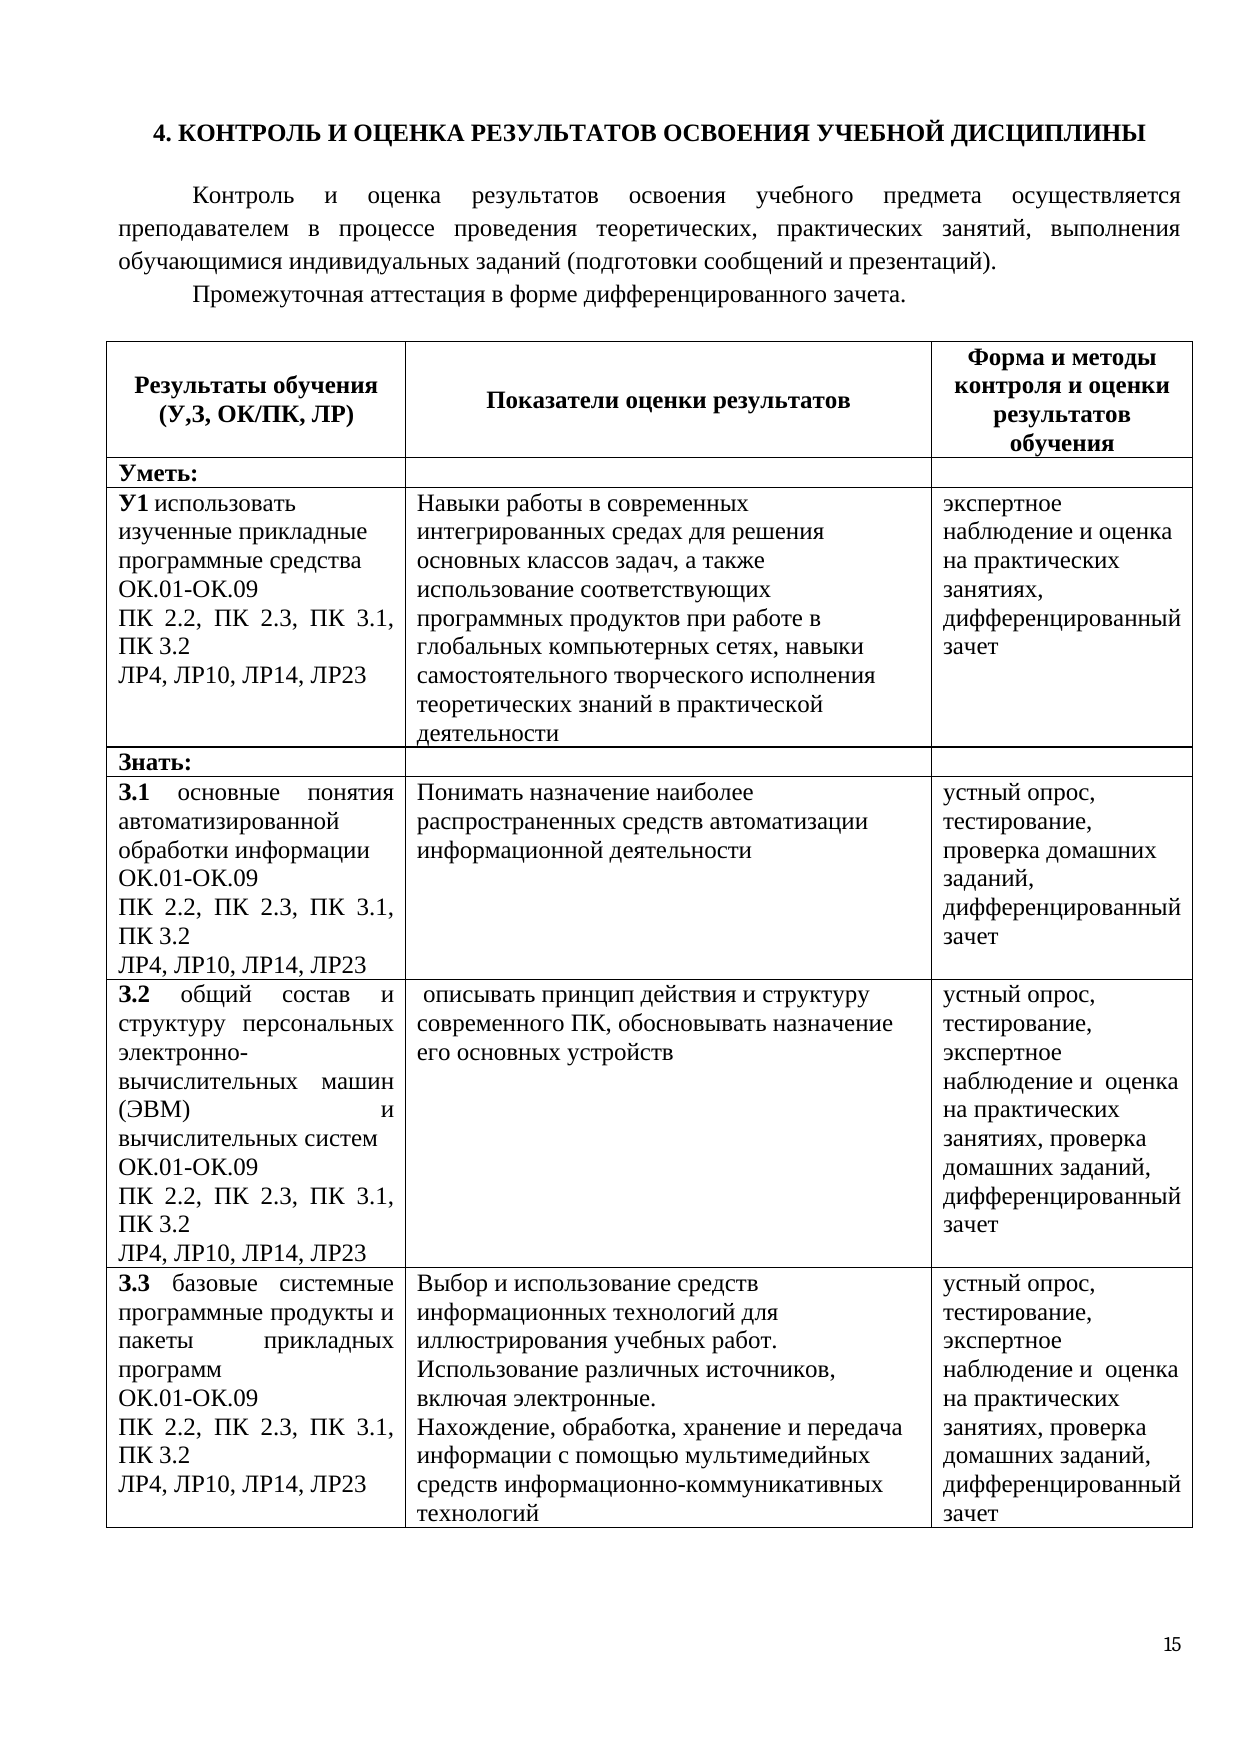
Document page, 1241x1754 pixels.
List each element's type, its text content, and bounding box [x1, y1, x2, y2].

table_cell описывать принцип действия и структуру современного ПК, обосновывать назначение его основных устройств [406, 980, 931, 1267]
table_cell [932, 458, 1192, 487]
text Промежуточная аттестация в форме дифференцированного зачета. [118, 279, 1181, 308]
table_header Форма и методы контроля и оценки результатов обучения [932, 342, 1192, 457]
table_cell Знать: [107, 748, 405, 776]
table_cell устный опрос, тестирование, экспертное наблюдение и оценка на практических занятиях, проверка домашних заданий, дифференцированный зачет [932, 1268, 1192, 1527]
table_cell Уметь: [107, 458, 405, 487]
table_cell Понимать назначение наиболее распространенных средств автоматизации информационной деятельности [406, 777, 931, 978]
table_cell [406, 458, 931, 487]
table_cell У1 использовать изученные прикладные программные средства ОК.01-ОК.09 ПК 2.2, ПК 2.3, ПК 3.1, ПК 3.2 ЛР4, ЛР10, ЛР14, ЛР23 [107, 488, 405, 746]
table_header Результаты обучения (У,З, ОК/ПК, ЛР) [107, 342, 405, 457]
table_cell З.1 основные понятия автоматизированной обработки информации ОК.01-ОК.09 ПК 2.2, ПК 2.3, ПК 3.1, ПК 3.2 ЛР4, ЛР10, ЛР14, ЛР23 [107, 777, 405, 978]
table_cell [406, 748, 931, 776]
table_cell Навыки работы в современных интегрированных средах для решения основных классов задач, а также использование соответствующих программных продуктов при работе в глобальных компьютерных сетях, навыки самостоятельного творческого исполнения теоретических знаний в практической деятельности [406, 488, 931, 746]
table_cell З.2 общий состав и структуру персональных электронно-вычислительных машин (ЭВМ) и вычислительных систем ОК.01-ОК.09 ПК 2.2, ПК 2.3, ПК 3.1, ПК 3.2 ЛР4, ЛР10, ЛР14, ЛР23 [107, 980, 405, 1267]
table_header Показатели оценки результатов [406, 342, 931, 457]
table_cell Выбор и использование средств информационных технологий для иллюстрирования учебных работ. Использование различных источников, включая электронные. Нахождение, обработка, хранение и передача информации с помощью мультимедийных средств информационно-коммуникативных технологий [406, 1268, 931, 1527]
text Контроль и оценка результатов освоения учебного предмета осуществляется преподавателем в процессе проведения теоретических, практических занятий, выполнения обучающимися индивидуальных заданий (подготовки сообщений и презентаций). [118, 180, 1181, 275]
table_cell устный опрос, тестирование, проверка домашних заданий, дифференцированный зачет [932, 777, 1192, 978]
text 4. КОНТРОЛЬ И ОЦЕНКА РЕЗУЛЬТАТОВ ОСВОЕНИЯ УЧЕБНОЙ ДИСЦИПЛИНЫ [118, 118, 1181, 147]
table_cell экспертное наблюдение и оценка на практических занятиях, дифференцированный зачет [932, 488, 1192, 746]
table_cell З.3 базовые системные программные продукты и пакеты прикладных программ ОК.01-ОК.09 ПК 2.2, ПК 2.3, ПК 3.1, ПК 3.2 ЛР4, ЛР10, ЛР14, ЛР23 [107, 1268, 405, 1527]
table_cell устный опрос, тестирование, экспертное наблюдение и оценка на практических занятиях, проверка домашних заданий, дифференцированный зачет [932, 980, 1192, 1267]
table_cell [932, 748, 1192, 776]
